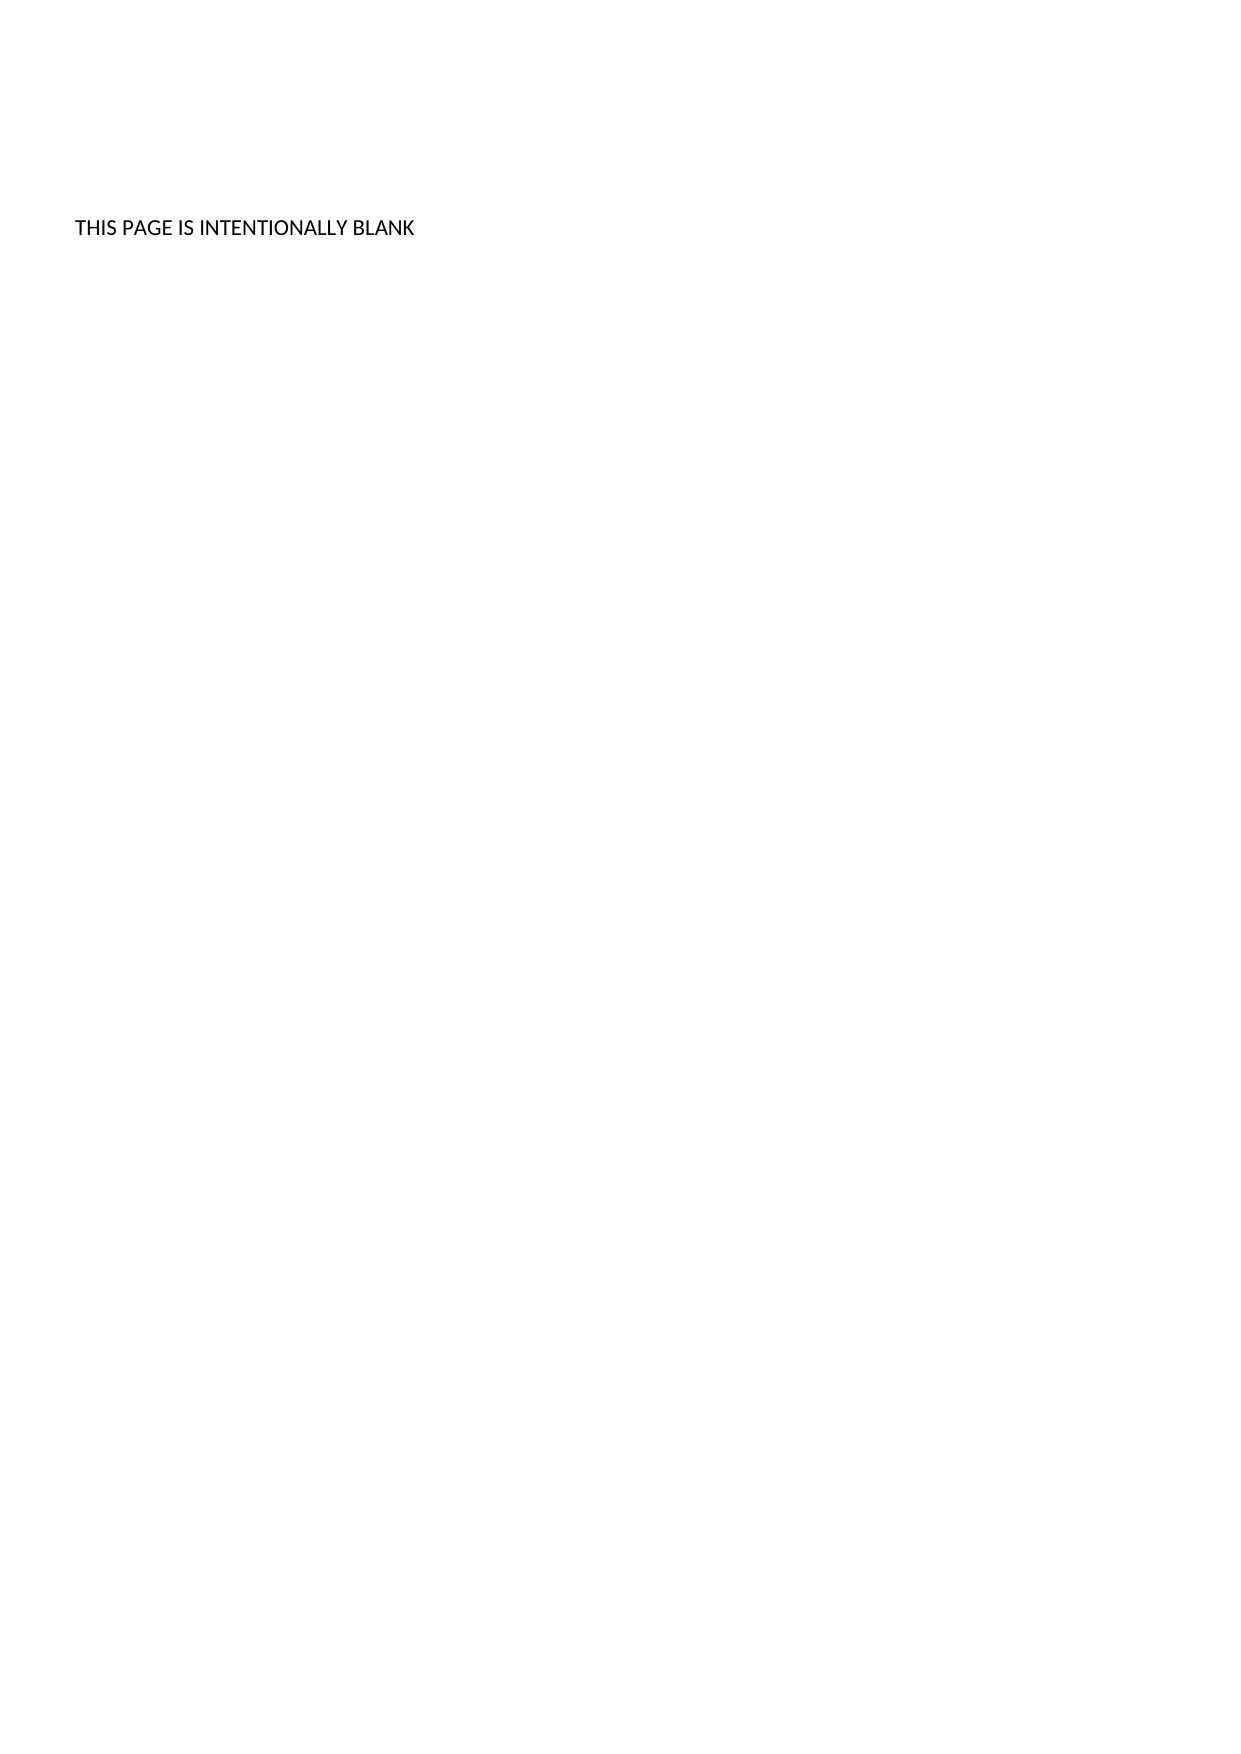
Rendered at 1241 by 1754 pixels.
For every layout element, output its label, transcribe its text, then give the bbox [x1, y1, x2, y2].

text THIS PAGE IS INTENTIONALLY BLANK [75, 213, 1165, 242]
